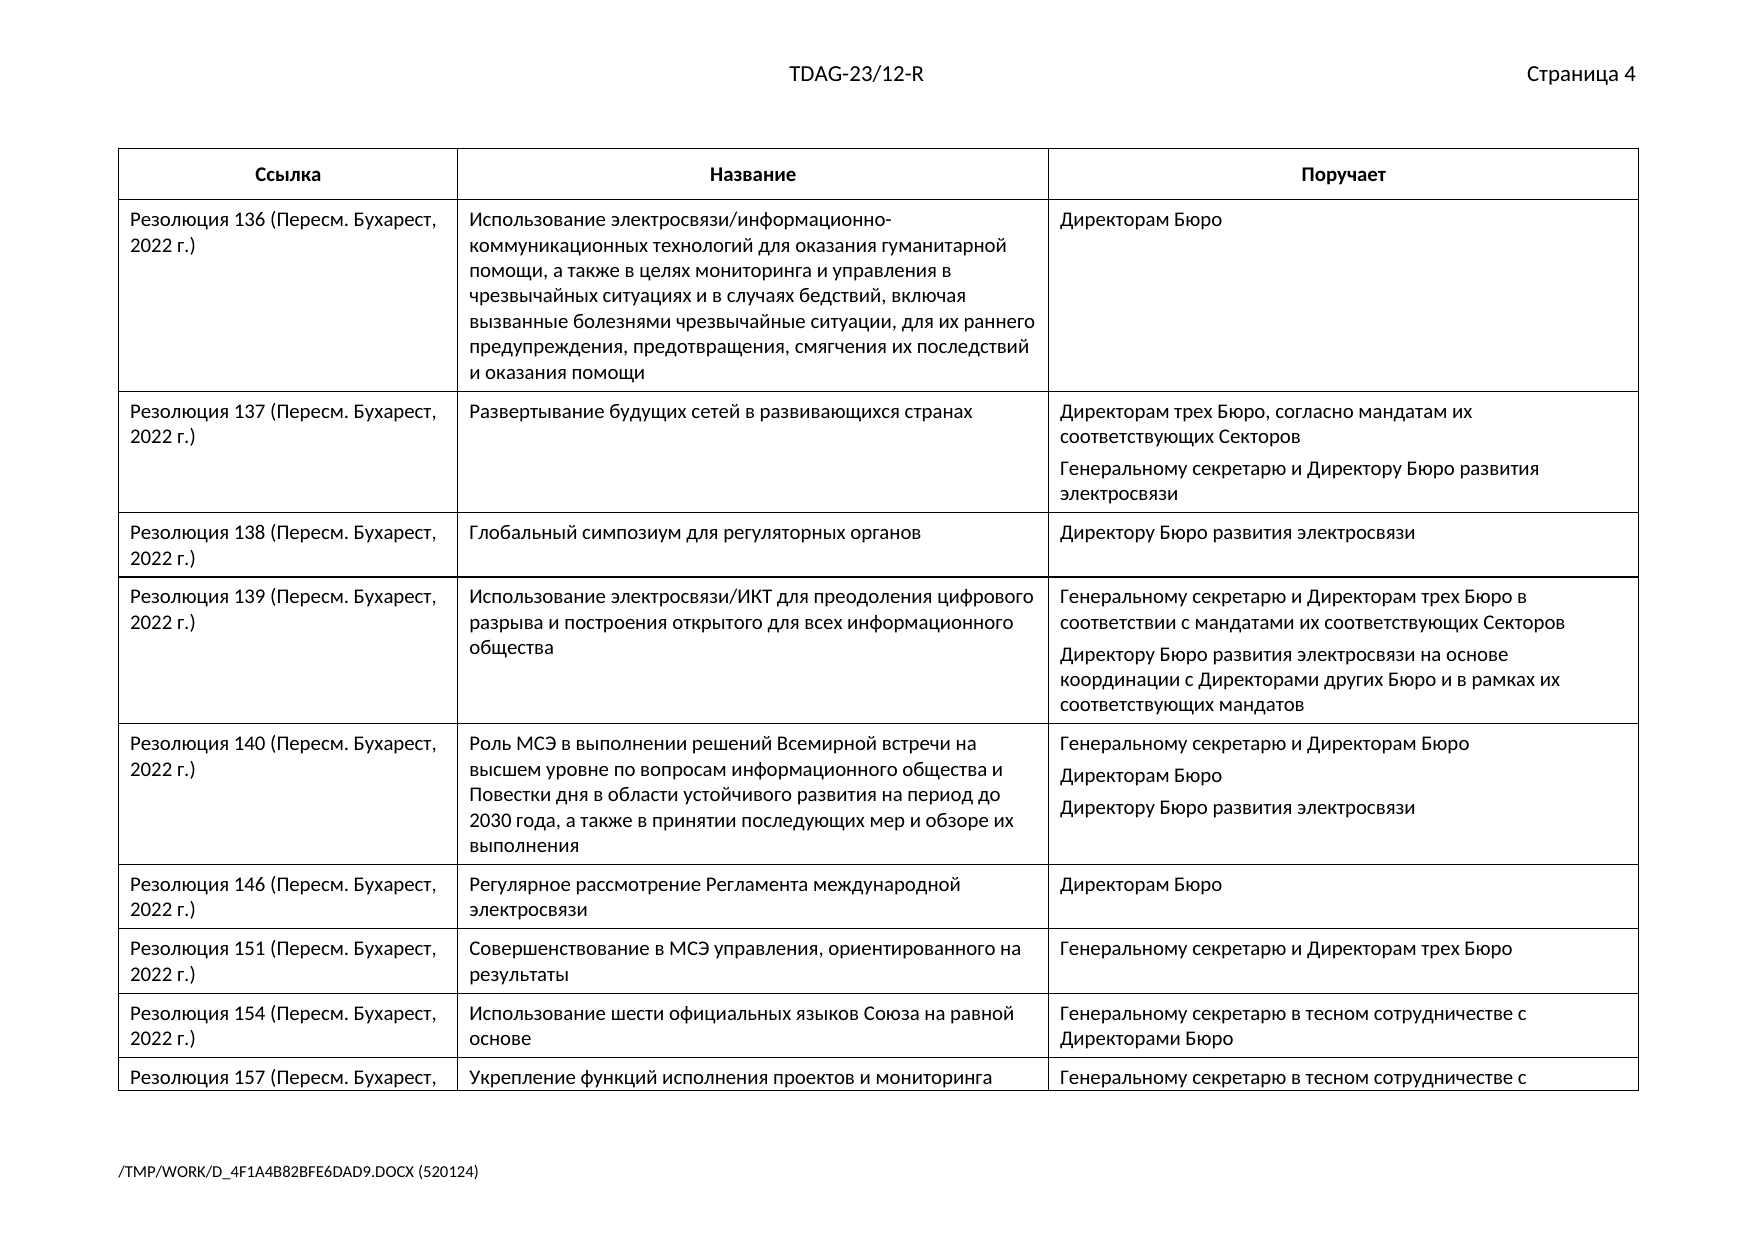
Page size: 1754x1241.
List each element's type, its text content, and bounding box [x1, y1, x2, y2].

table_cell Генеральному секретарю в тесном сотрудничестве с Директорами Бюро [1049, 994, 1638, 1057]
table_cell Резолюция 154 (Пересм. Бухарест, 2022 г.) [119, 994, 457, 1057]
table_cell Резолюция 136 (Пересм. Бухарест, 2022 г.) [119, 200, 457, 391]
table_cell Использование шести официальных языков Союза на равной основе [458, 994, 1048, 1057]
table_cell Резолюция 139 (Пересм. Бухарест, 2022 г.) [119, 578, 457, 723]
table_cell Использование электросвязи/информационно-коммуникационных технологий для оказания гуманитарной помощи, а также в целях мониторинга и управления в чрезвычайных ситуациях и в случаях бедствий, включая вызванные болезнями чрезвычайные ситуации, для их раннего предупреждения, предотвращения, смягчения их последствий и оказания помощи [458, 200, 1048, 391]
table_cell Глобальный симпозиум для регуляторных органов [458, 513, 1048, 576]
table_cell Резолюция 146 (Пересм. Бухарест, 2022 г.) [119, 865, 457, 928]
table_header Ссылка [119, 149, 457, 199]
table_cell Совершенствование в МСЭ управления, ориентированного на результаты [458, 929, 1048, 993]
table_cell Директорам трех Бюро, согласно мандатам их соответствующих Секторов Генеральному секретарю и Директору Бюро развития электросвязи [1049, 392, 1638, 512]
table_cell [1049, 1058, 1638, 1090]
table_cell Резолюция 151 (Пересм. Бухарест, 2022 г.) [119, 929, 457, 993]
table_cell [119, 1058, 457, 1090]
table_cell Генеральному секретарю и Директорам трех Бюро [1049, 929, 1638, 993]
table_cell Развертывание будущих сетей в развивающихся странах [458, 392, 1048, 512]
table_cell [458, 1058, 1048, 1090]
table_cell Роль МСЭ в выполнении решений Всемирной встречи на высшем уровне по вопросам информационного общества и Повестки дня в области устойчивого развития на период до 2030 года, а также в принятии последующих мер и обзоре их выполнения [458, 724, 1048, 864]
table_cell Директору Бюро развития электросвязи [1049, 513, 1638, 576]
table_cell Резолюция 140 (Пересм. Бухарест, 2022 г.) [119, 724, 457, 864]
table_cell Резолюция 137 (Пересм. Бухарест, 2022 г.) [119, 392, 457, 512]
table_cell Регулярное рассмотрение Регламента международной электросвязи [458, 865, 1048, 928]
table_header Поручает [1049, 149, 1638, 199]
table_cell Резолюция 138 (Пересм. Бухарест, 2022 г.) [119, 513, 457, 576]
table_cell Генеральному секретарю и Директорам трех Бюро в соответствии с мандатами их соответствующих Секторов Директору Бюро развития электросвязи на основе координации с Директорами других Бюро и в рамках их соответствующих мандатов [1049, 578, 1638, 723]
table_cell Генеральному секретарю и Директорам Бюро Директорам Бюро Директору Бюро развития электросвязи [1049, 724, 1638, 864]
table_cell Директорам Бюро [1049, 865, 1638, 928]
table_cell Использование электросвязи/ИКТ для преодоления цифрового разрыва и построения открытого для всех информационного общества [458, 578, 1048, 723]
table_cell Директорам Бюро [1049, 200, 1638, 391]
table_header Название [458, 149, 1048, 199]
